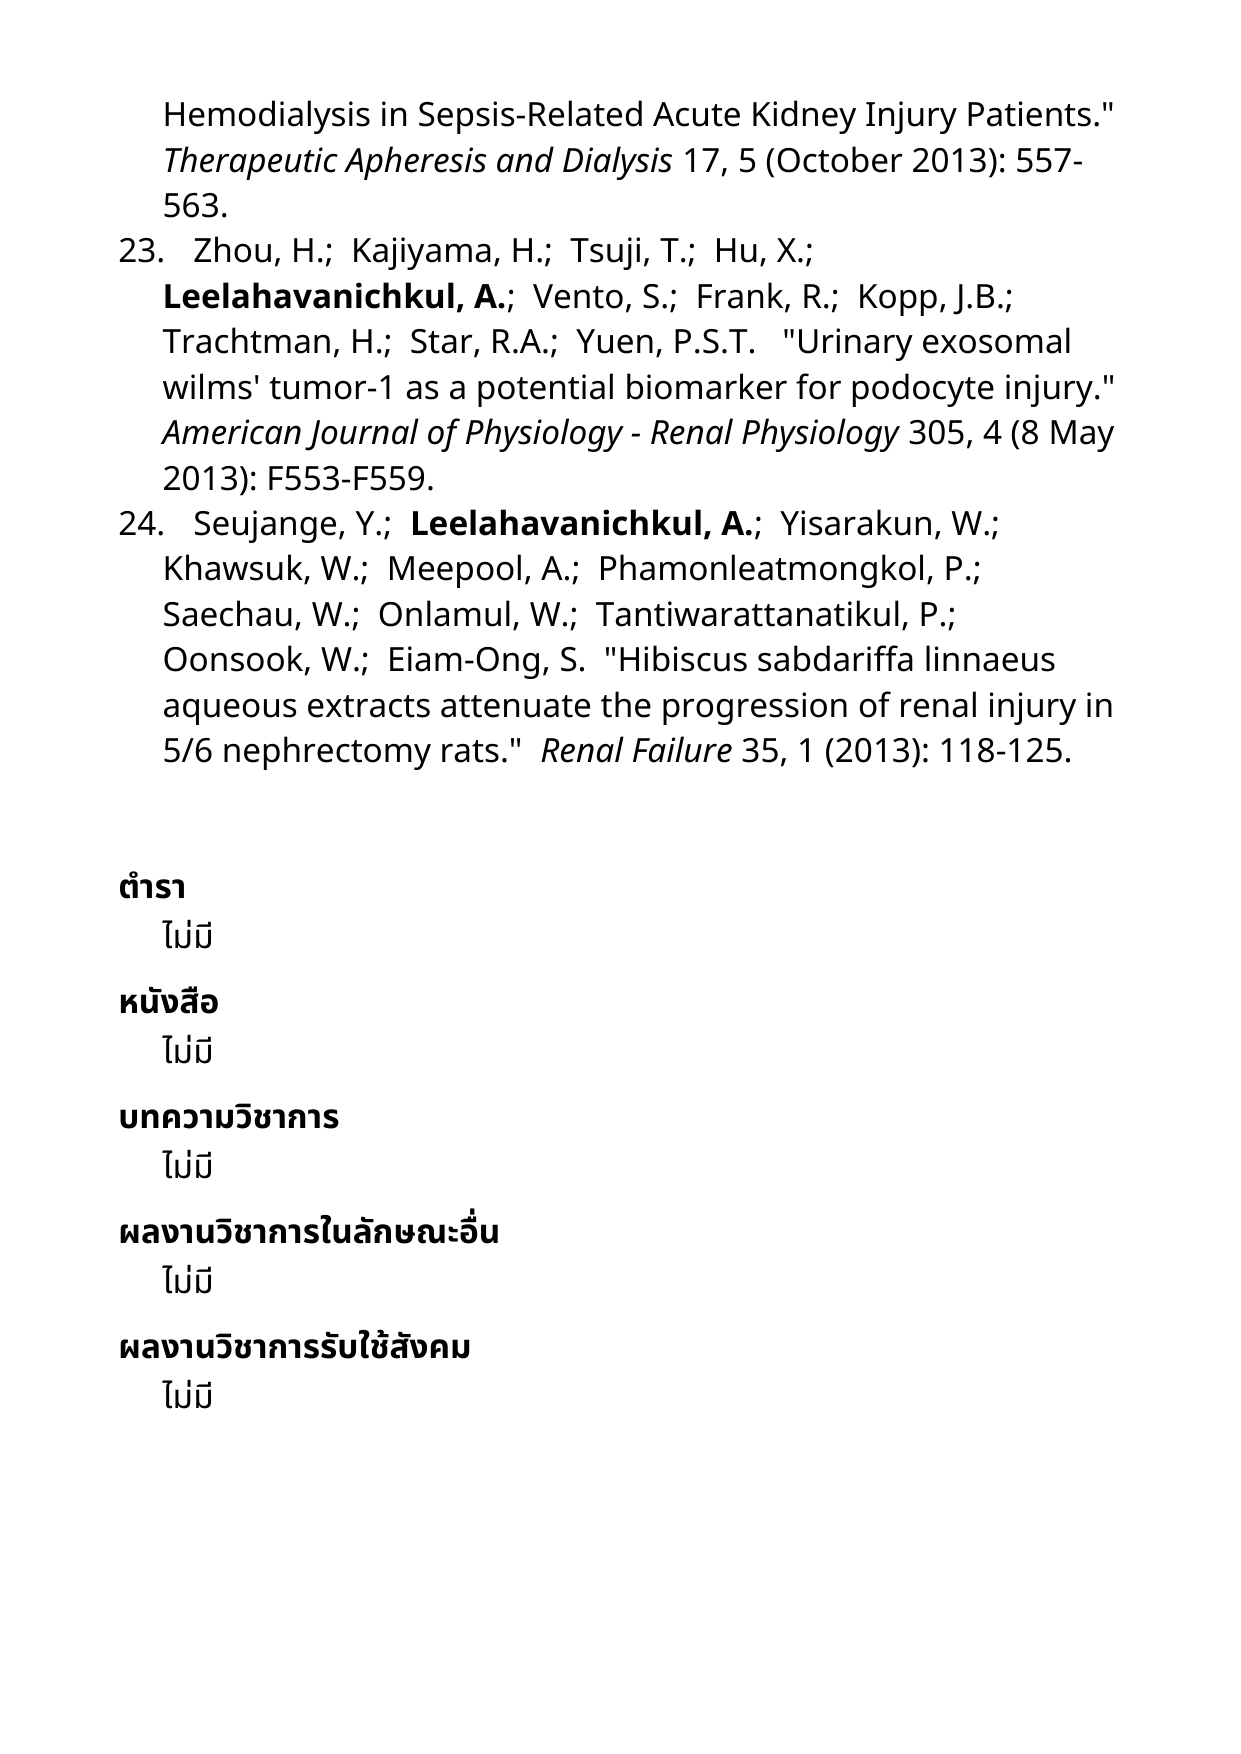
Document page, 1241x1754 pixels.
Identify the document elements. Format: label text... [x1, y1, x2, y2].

text ไม่มี [118, 1258, 1122, 1309]
list Zhou, H.; Kajiyama, H.; Tsuji, T.; Hu, X.; Leelahavanichkul, A.; Vento, S.; Frank, R.; Kopp, J.B.; Trachtman, H.; Star, R.A.; Yuen, P.S.T. "Urinary exosomal wilms' tumor-1 as a potential biomarker for podocyte injury." American Journal of Physiology - Renal Physiology 305, 4 (8 May 2013): F553-F559. [118, 227, 1122, 500]
text ไม่มี [118, 913, 1119, 964]
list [118, 91, 1122, 227]
text บทความวิชาการ [118, 1093, 1119, 1143]
text ไม่มี [118, 1143, 1119, 1194]
text ไม่มี [118, 1028, 1119, 1079]
text ไม่มี [118, 1373, 1122, 1424]
list Seujange, Y.; Leelahavanichkul, A.; Yisarakun, W.; Khawsuk, W.; Meepool, A.; Phamonleatmongkol, P.; Saechau, W.; Onlamul, W.; Tantiwarattanatikul, P.; Oonsook, W.; Eiam-Ong, S. "Hibiscus sabdariffa linnaeus aqueous extracts attenuate the progression of renal injury in 5/6 nephrectomy rats." Renal Failure 35, 1 (2013): 118-125. [118, 500, 1122, 772]
text ผลงานวิชาการในลักษณะอื่น [118, 1208, 1119, 1258]
text หนังสือ [118, 978, 1119, 1028]
text ตำรา [118, 863, 1119, 913]
text ผลงานวิชาการรับใช้สังคม [118, 1323, 1122, 1373]
